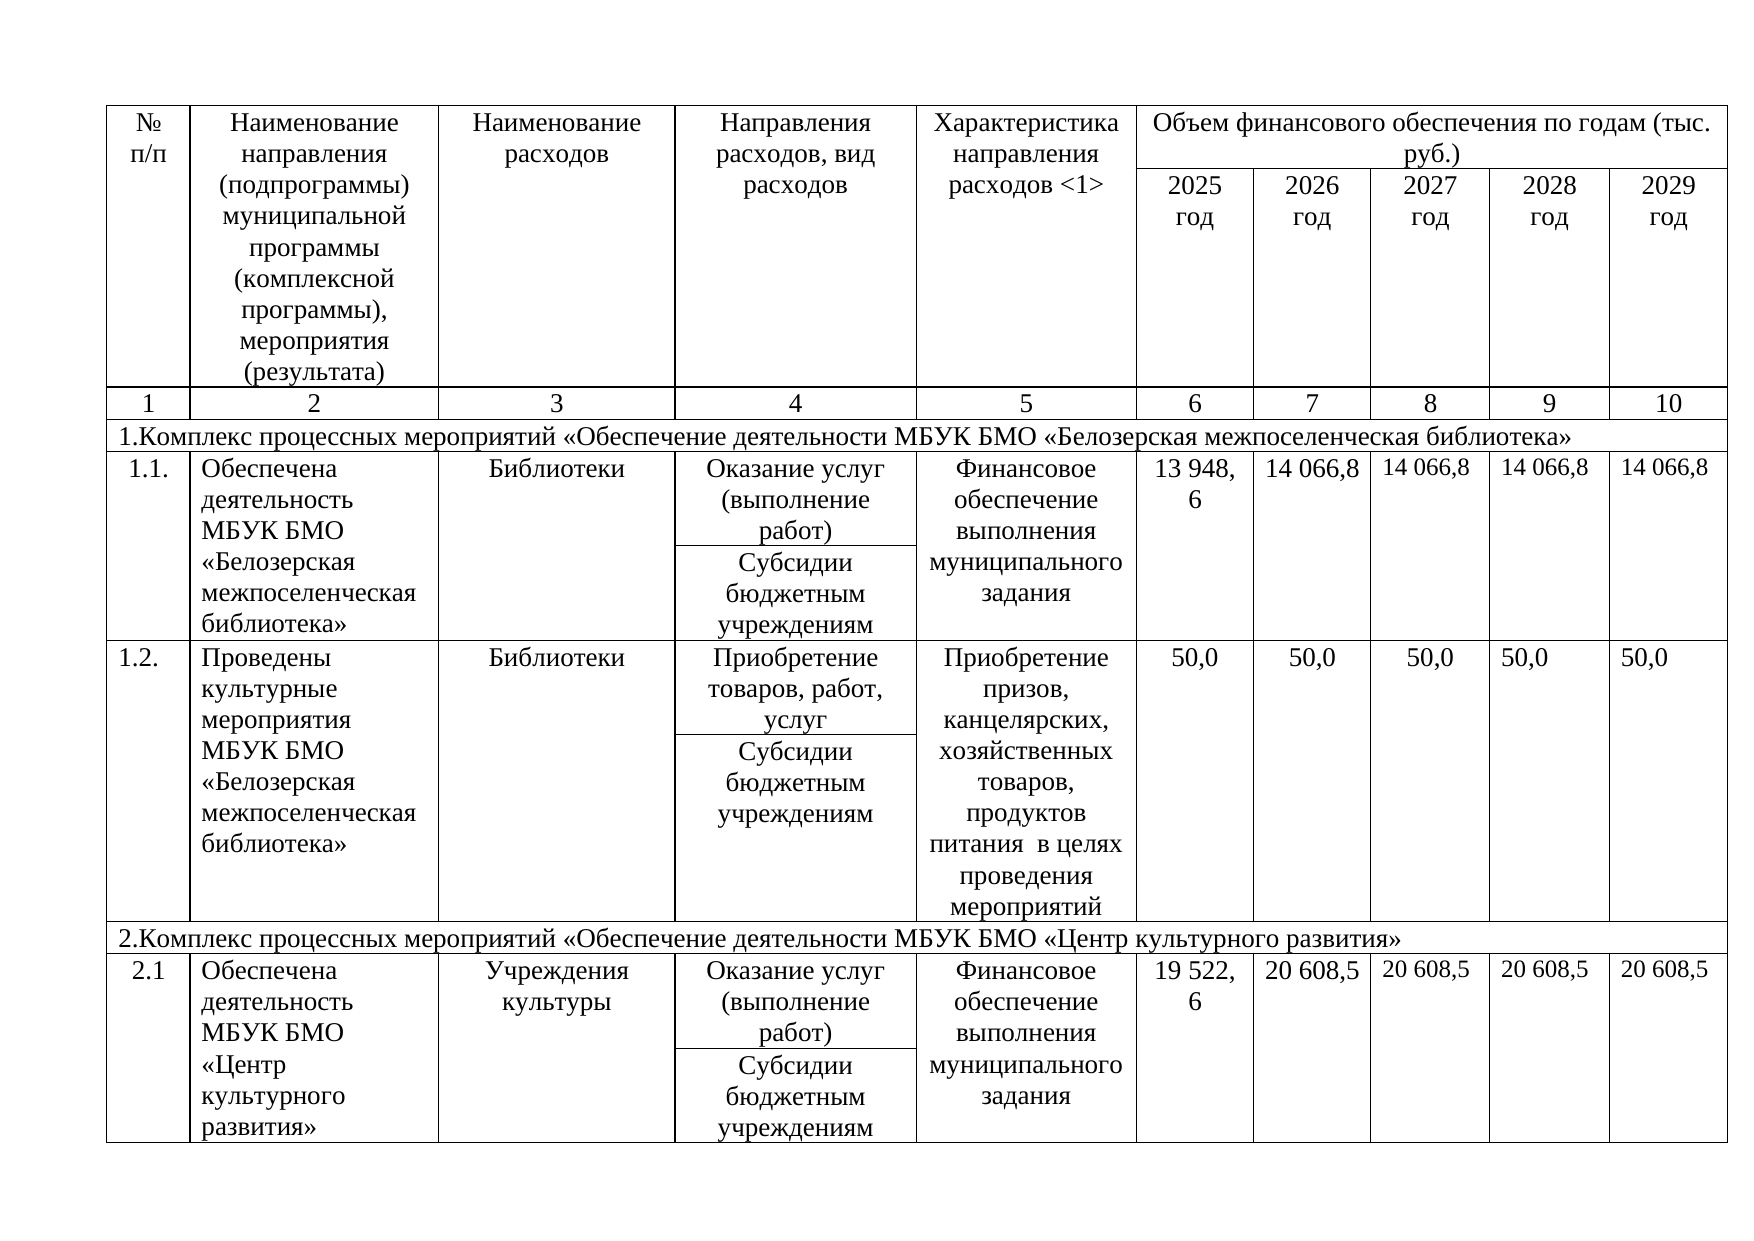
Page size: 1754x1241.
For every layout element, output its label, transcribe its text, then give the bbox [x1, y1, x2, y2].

table_cell Обеспечена деятельность МБУК БМО «Центр культурного развития» [191, 954, 438, 1142]
table_cell 5 [917, 388, 1136, 418]
table_cell 4 [676, 388, 916, 418]
table_cell Приобретение товаров, работ, услуг [676, 641, 916, 734]
table_header Наименование направления (подпрограммы) муниципальной программы (комплексной программы), мероприятия (результата) [191, 106, 438, 386]
table_cell 8 [1371, 388, 1489, 418]
table_cell Приобретение призов, канцелярских, хозяйственных товаров, продуктов питания в целях проведения мероприятий [917, 641, 1136, 921]
table_cell 2029 год [1610, 169, 1727, 386]
table_cell 2026 год [1254, 169, 1370, 386]
table_cell 50,0 [1610, 641, 1727, 921]
table_cell 19 522,6 [1137, 954, 1253, 1142]
table_cell 2 [191, 388, 438, 418]
table_cell 50,0 [1371, 641, 1489, 921]
table_cell 50,0 [1254, 641, 1370, 921]
table_cell 7 [1254, 388, 1370, 418]
table_cell 20 608,5 [1610, 954, 1727, 1142]
table_header Направления расходов, вид расходов [676, 106, 916, 386]
table_cell Субсидии бюджетным учреждениям [676, 735, 916, 921]
table_header № п/п [107, 106, 189, 386]
table_cell 2027 год [1371, 169, 1489, 386]
table_cell Оказание услуг (выполнение работ) [676, 452, 916, 545]
table_cell 13 948,6 [1137, 452, 1253, 640]
table_cell 14 066,8 [1610, 452, 1727, 640]
table_cell Библиотеки [439, 641, 674, 921]
table_header Характеристика направления расходов <1> [917, 106, 1136, 386]
table_cell Учреждения культуры [439, 954, 674, 1142]
table_cell 14 066,8 [1490, 452, 1609, 640]
table_cell 2.Комплекс процессных мероприятий «Обеспечение деятельности МБУК БМО «Центр культурного развития» [107, 922, 1727, 953]
table_cell 6 [1137, 388, 1253, 418]
table_cell 1.1. [107, 452, 189, 640]
table_cell 50,0 [1137, 641, 1253, 921]
table_cell Оказание услуг (выполнение работ) [676, 954, 916, 1048]
table_cell 1.Комплекс процессных мероприятий «Обеспечение деятельности МБУК БМО «Белозерская межпоселенческая библиотека» [107, 420, 1727, 451]
table_cell 14 066,8 [1371, 452, 1489, 640]
table_header Объем финансового обеспечения по годам (тыс. руб.) [1137, 106, 1727, 168]
table_cell 20 608,5 [1254, 954, 1370, 1142]
table_cell 3 [439, 388, 674, 418]
table_cell 20 608,5 [1490, 954, 1609, 1142]
table_cell 9 [1490, 388, 1609, 418]
table_cell 2.1 [107, 954, 189, 1142]
table_cell 50,0 [1490, 641, 1609, 921]
table_cell 1.2. [107, 641, 189, 921]
table_header Наименование расходов [439, 106, 674, 386]
table_cell Субсидии бюджетным учреждениям [676, 1049, 916, 1142]
table_cell Обеспечена деятельность МБУК БМО «Белозерская межпоселенческая библиотека» [191, 452, 438, 640]
table_cell Проведены культурные мероприятия МБУК БМО «Белозерская межпоселенческая библиотека» [191, 641, 438, 921]
table_cell 2025 год [1137, 169, 1253, 386]
table_cell Финансовое обеспечение выполнения муниципального задания [917, 954, 1136, 1142]
table_cell 10 [1610, 388, 1727, 418]
table_cell 2028 год [1490, 169, 1609, 386]
table_cell Финансовое обеспечение выполнения муниципального задания [917, 452, 1136, 640]
table_cell Библиотеки [439, 452, 674, 640]
table_cell 20 608,5 [1371, 954, 1489, 1142]
table_cell 14 066,8 [1254, 452, 1370, 640]
table_cell 1 [107, 388, 189, 418]
table_cell Субсидии бюджетным учреждениям [676, 546, 916, 640]
